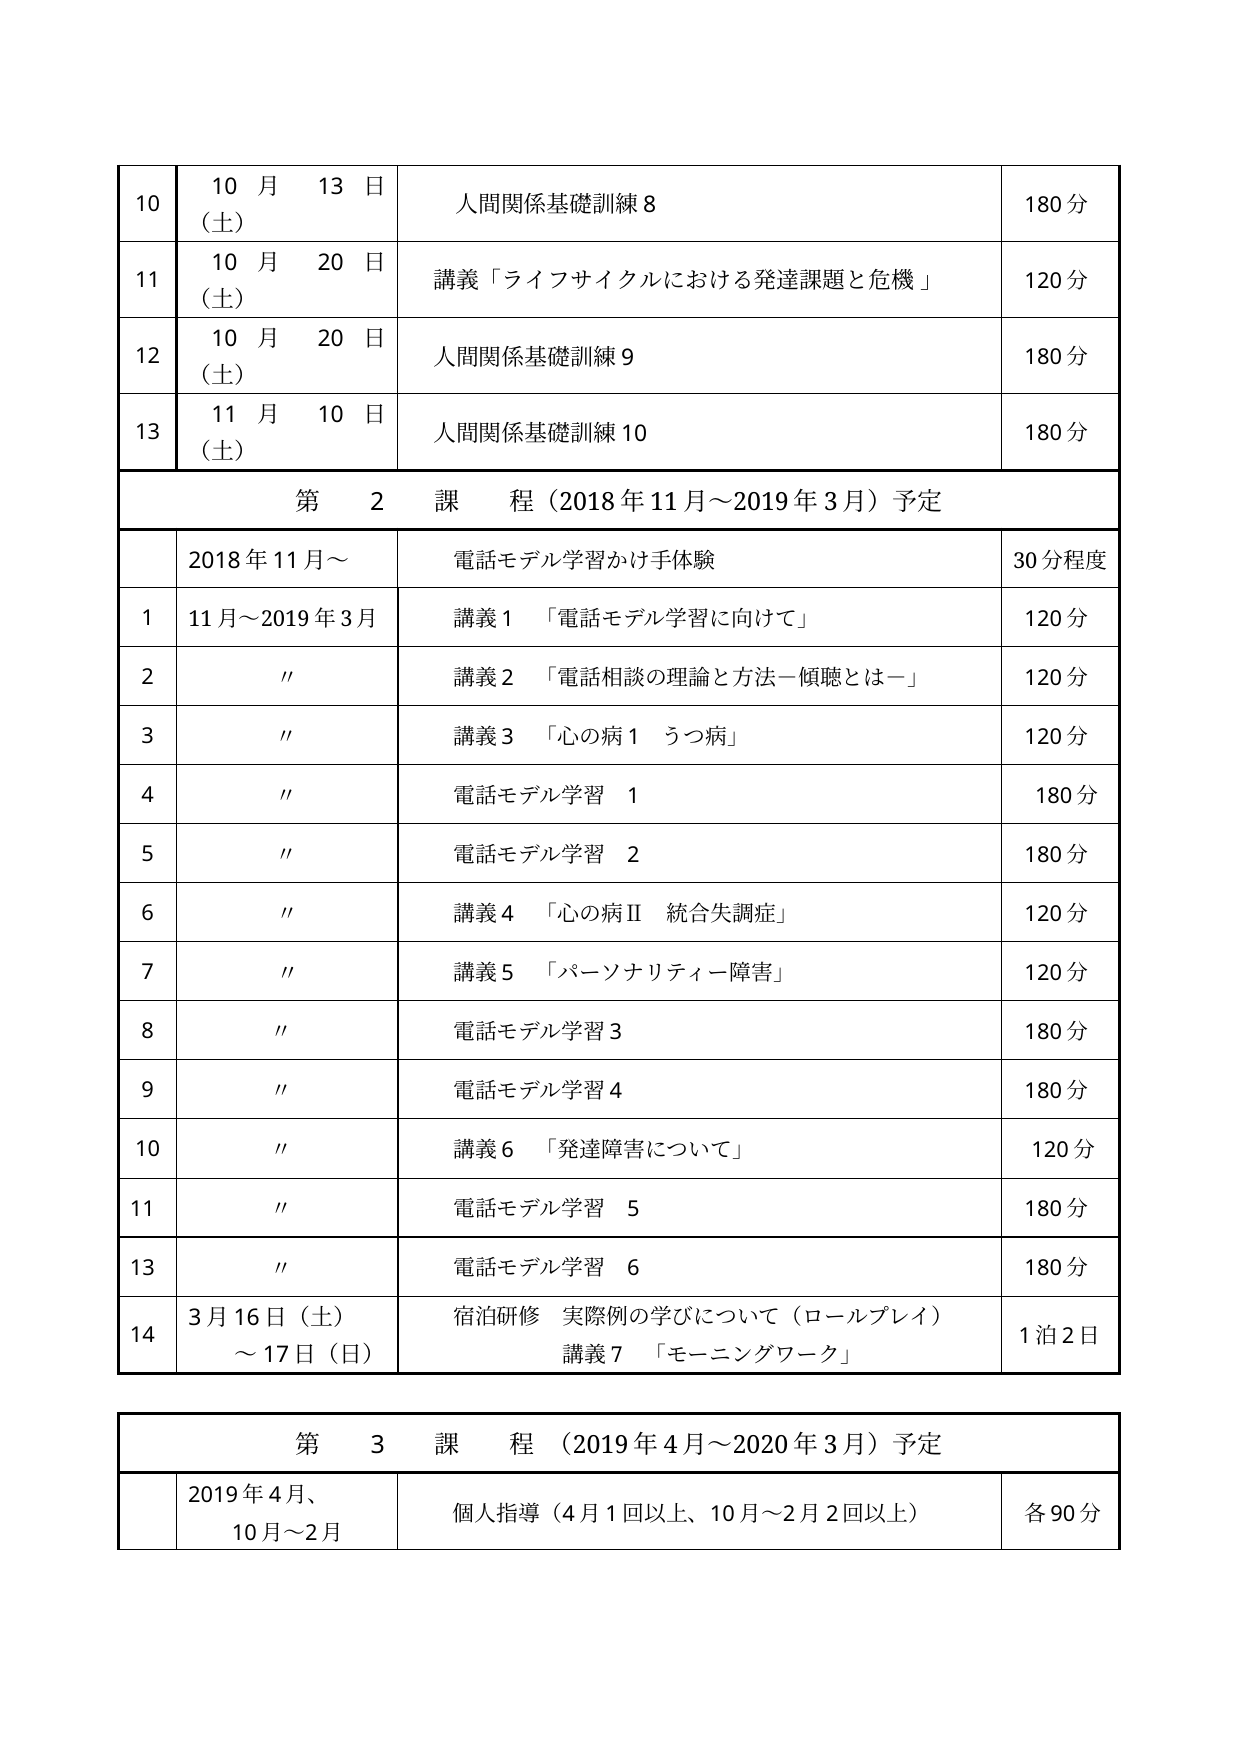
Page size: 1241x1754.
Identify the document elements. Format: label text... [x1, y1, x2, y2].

table_cell 6 [120, 883, 176, 941]
table_cell 10月 20日（土） [178, 318, 397, 393]
table_cell 180分 [1002, 318, 1118, 393]
table_cell 13 [120, 1238, 176, 1296]
table_cell 宿泊研修 実際例の学びについて（ロールプレイ） 講義7 「モーニングワーク」 [399, 1297, 1001, 1372]
table_cell 11 [120, 242, 175, 317]
table_cell 11月～2019年3月 [177, 588, 397, 646]
table_cell 〃 [177, 1238, 397, 1296]
table_cell 8 [120, 1001, 176, 1059]
table_cell 180分 [1002, 1060, 1118, 1118]
table_cell 〃 [177, 706, 397, 764]
table_cell 14 [120, 1297, 176, 1372]
table_cell 第 2 課 程（2018年11月～2019年3月）予定 [120, 472, 1118, 528]
table_cell 10 [120, 166, 175, 241]
table_cell 180分 [1002, 765, 1118, 823]
table_cell 1泊2日 [1002, 1297, 1118, 1372]
table_cell 電話モデル学習かけ手体験 [398, 531, 1001, 587]
table_cell 講義4 「心の病Ⅱ 統合失調症」 [399, 883, 1001, 941]
table_cell 人間関係基礎訓練8 [398, 166, 1001, 241]
table_cell 120分 [1002, 942, 1118, 1000]
table_cell 2019年4月、 10月～2月 [177, 1474, 397, 1549]
table_cell 〃 [177, 883, 397, 941]
table_cell 120分 [1002, 647, 1118, 705]
table_cell 〃 [177, 1119, 397, 1177]
table_cell 11 [120, 1179, 176, 1236]
table_cell 5 [120, 824, 176, 882]
table_cell 人間関係基礎訓練9 [398, 318, 1001, 393]
table_cell 電話モデル学習 6 [399, 1238, 1001, 1296]
table_cell 〃 [177, 942, 397, 1000]
table_cell 電話モデル学習3 [399, 1001, 1001, 1059]
table_cell 9 [120, 1060, 176, 1118]
table_cell 電話モデル学習 1 [399, 765, 1001, 823]
table_cell 個人指導（4月1回以上、10月～2月2回以上） [398, 1474, 1001, 1549]
table_cell 180分 [1002, 394, 1118, 469]
table_cell 講義「ライフサイクルにおける発達課題と危機 」 [398, 242, 1001, 317]
table_cell 〃 [177, 1179, 397, 1236]
table_cell 〃 [177, 765, 397, 823]
table_cell 電話モデル学習4 [399, 1060, 1001, 1118]
table_cell 7 [120, 942, 176, 1000]
table_cell 13 [120, 394, 175, 469]
table_cell 10月 20日（土） [178, 242, 397, 317]
table_cell 11月 10日（土） [178, 394, 397, 469]
table_cell 120分 [1002, 1119, 1118, 1177]
table_cell 各90分 [1002, 1474, 1118, 1549]
table_cell 1 [120, 588, 176, 646]
table_cell 180分 [1002, 1179, 1118, 1236]
table_cell 120分 [1002, 588, 1118, 646]
table_cell 180分 [1002, 166, 1118, 241]
table_cell 〃 [177, 1001, 397, 1059]
table_cell 120分 [1002, 706, 1118, 764]
table_cell 30分程度 [1002, 531, 1118, 587]
table_header 第 3 課 程 （2019年4月～2020年3月）予定 [120, 1415, 1118, 1471]
table_cell 120分 [1002, 242, 1118, 317]
table_cell 3月16日（土） ～ 17日（日） [177, 1297, 397, 1372]
table_cell 2018年11月～ [177, 531, 397, 587]
table_cell 180分 [1002, 1238, 1118, 1296]
table_cell 10月 13日（土） [178, 166, 397, 241]
table_cell 180分 [1002, 1001, 1118, 1059]
table_cell 講義6 「発達障害について」 [399, 1119, 1001, 1177]
table_cell 3 [120, 706, 176, 764]
table_cell 講義1 「電話モデル学習に向けて」 [399, 588, 1001, 646]
table_cell 180分 [1002, 824, 1118, 882]
table_cell [120, 1474, 176, 1549]
table_cell 2 [120, 647, 176, 705]
table_cell 120分 [1002, 883, 1118, 941]
table_cell 電話モデル学習 2 [399, 824, 1001, 882]
table_cell 講義2 「電話相談の理論と方法－傾聴とは－」 [399, 647, 1001, 705]
table_cell 10 [120, 1119, 176, 1177]
table_cell 講義3 「心の病1 うつ病」 [399, 706, 1001, 764]
table_cell 4 [120, 765, 176, 823]
table_cell 人間関係基礎訓練10 [398, 394, 1001, 469]
table_cell 〃 [177, 824, 397, 882]
table_cell 電話モデル学習 5 [399, 1179, 1001, 1236]
table_cell 〃 [177, 1060, 397, 1118]
table_cell 12 [120, 318, 175, 393]
table_cell [120, 531, 176, 587]
table_cell 〃 [177, 647, 397, 705]
table_cell 講義5 「パーソナリティー障害」 [399, 942, 1001, 1000]
